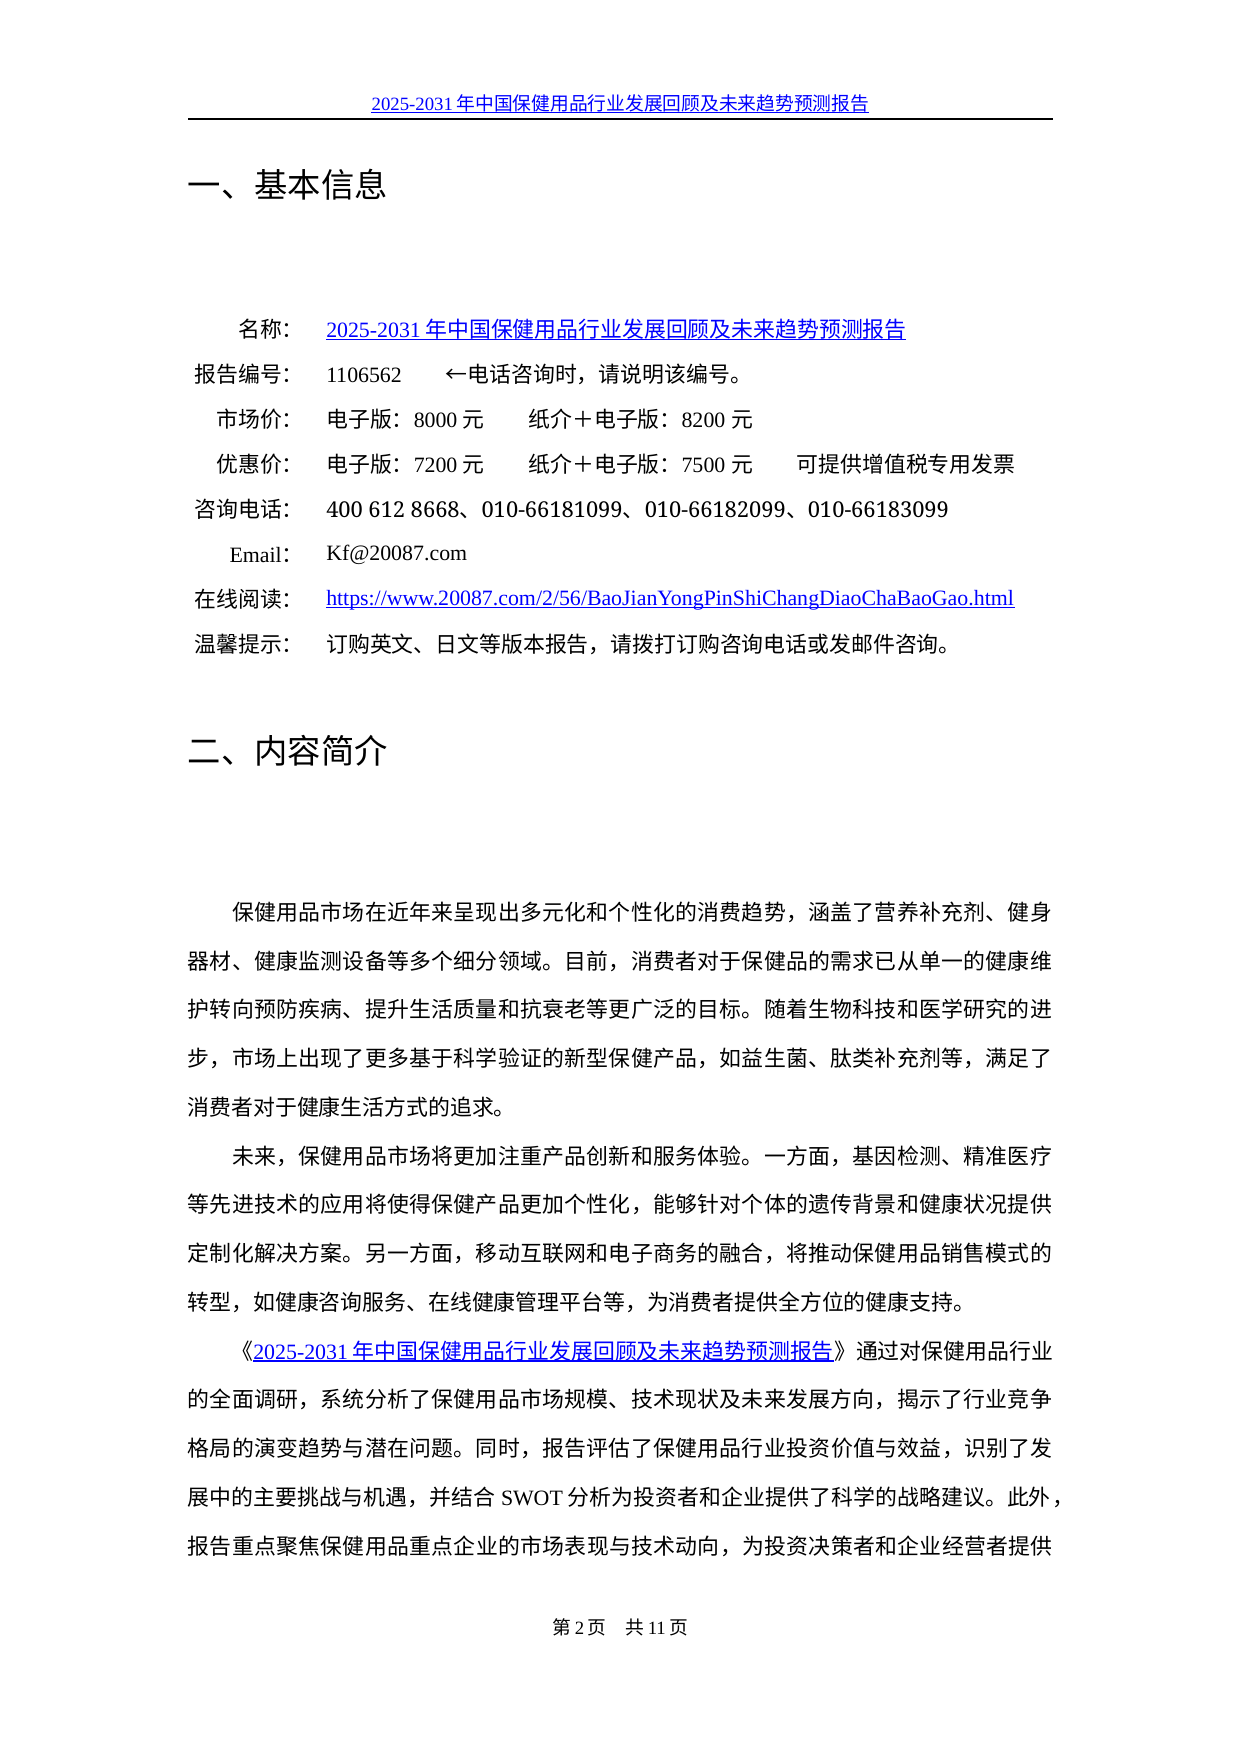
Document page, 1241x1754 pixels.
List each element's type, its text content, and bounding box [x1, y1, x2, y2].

table_header 2025-2031年中国保健用品行业发展回顾及未来趋势预测报告 [315, 312, 1073, 357]
table_cell 报告编号： [167, 357, 315, 402]
title 二、内容简介 [187, 717, 1053, 782]
table_header 名称： [167, 312, 315, 357]
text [187, 894, 1053, 1561]
table_cell 在线阅读： [167, 582, 315, 627]
table_cell 咨询电话： [167, 492, 315, 537]
table_cell 400 612 8668、010-66181099、010-66182099、010-66183099 [315, 492, 1073, 537]
table_cell Kf@20087.com [315, 537, 1073, 582]
table_cell 1106562 ←电话咨询时，请说明该编号。 [315, 357, 1073, 402]
table_cell 电子版：7200 元 纸介＋电子版：7500 元 可提供增值税专用发票 [315, 447, 1073, 492]
table_cell Email： [167, 537, 315, 582]
table_cell 电子版：8000 元 纸介＋电子版：8200 元 [315, 402, 1073, 447]
table_cell 优惠价： [167, 447, 315, 492]
table_cell [315, 582, 1073, 627]
table_cell 市场价： [167, 402, 315, 447]
title 一、基本信息 [187, 150, 1053, 215]
table_cell 温馨提示： [167, 627, 315, 672]
table_cell 订购英文、日文等版本报告，请拨打订购咨询电话或发邮件咨询。 [315, 627, 1073, 672]
